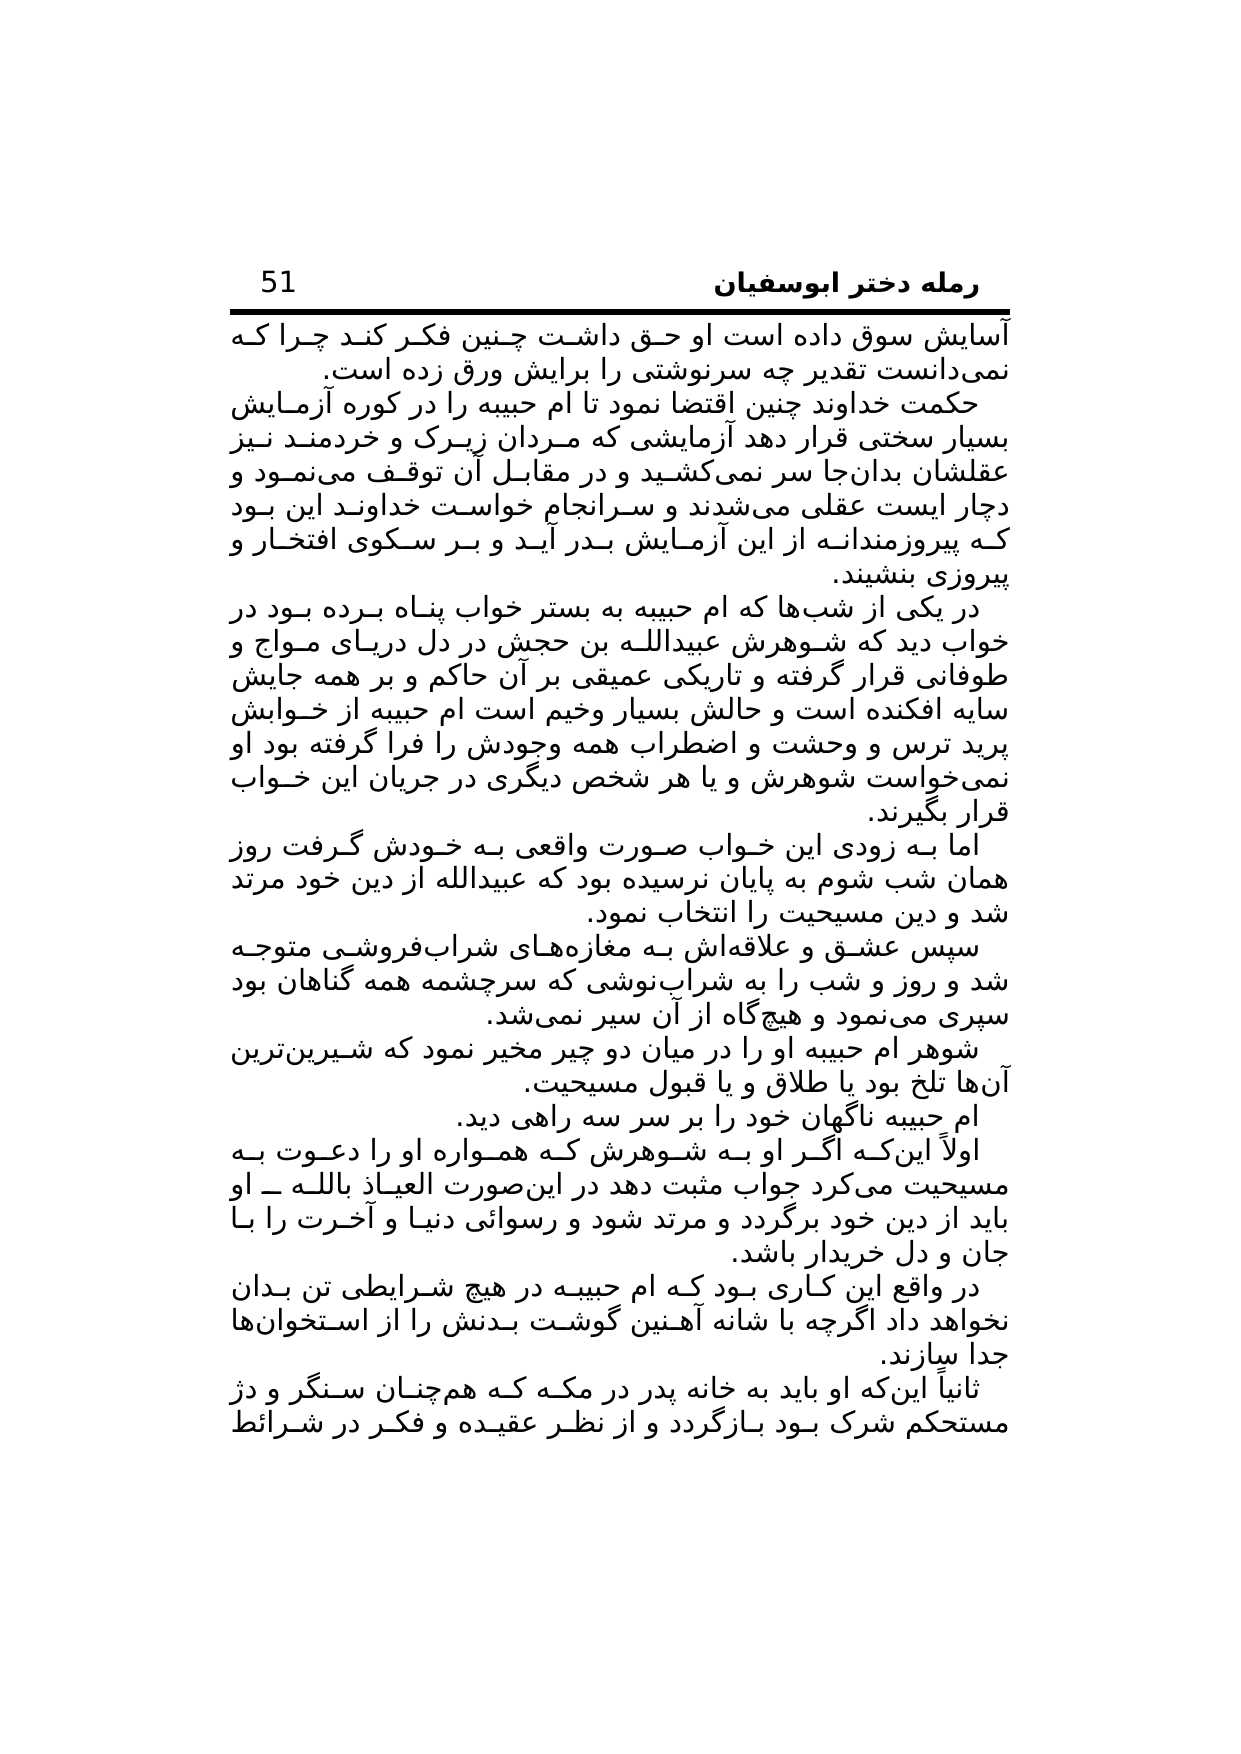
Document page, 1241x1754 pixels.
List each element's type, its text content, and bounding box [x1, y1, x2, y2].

text اما به زودی این خواب صورت واقعی به خودش گرفت روز همان شب شوم به پایان نرسیده بود که عبیدالله از دین خود مرتد شد و دین مسیحیت را انتخاب نمود. [230, 828, 1010, 930]
text سپس عشق و علاقه‌اش به مغازه‌های شراب‌فروشی متوجه شد و روز و شب را به شراب‌نوشی که سرچشمه همه گناهان بود سپری می‌نمود و هیچ‌گاه از آن سیر نمی‌شد. [230, 930, 1010, 1032]
text اولاً این‌که اگر او به شوهرش که همواره او را دعوت به مسیحیت می‌کرد جواب مثبت دهد در این‌صورت العیاذ بالله ـ او باید از دین خود برگردد و مرتد شود و رسوائی دنیا و آخرت را با جان و دل خریدار باشد. [230, 1133, 1010, 1269]
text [230, 1371, 1010, 1439]
text حکمت خداوند چنین اقتضا نمود تا ام حبیبه را در کوره آزمایش بسیار سختی قرار دهد آزمایشی که مردان زیرک و خردمند نیز عقلشان بدان‌جا سر نمی‌کشید و در مقابل آن توقف می‌نمود و دچار ایست عقلی می‌شدند و سرانجام خواست خداوند این بود که پیروزمندانه از این آزمایش بدر آید و بر سکوی افتخار و پیروزی بنشیند. [230, 386, 1010, 590]
text ام حبیبه ناگهان خود را بر سر سه راهی دید. [230, 1099, 1010, 1133]
text در یکی از شب‌ها که ام حبیبه به بستر خواب پناه برده بود در خواب دید که شوهرش عبیدالله بن حجش در دل دریای مواج و طوفانی قرار گرفته و تاریکی عمیقی بر آن حاکم و بر همه جایش سایه افکنده است و حالش بسیار وخیم است ام حبیبه از خوابش پرید ترس و وحشت و اضطراب همه وجودش را فرا گرفته بود او نمی‌خواست شوهرش و یا هر شخص دیگری در جریان این خواب قرار بگیرند. [230, 590, 1010, 828]
text در واقع این کاری بود که ام حبیبه در هیچ شرایطی تن بدان نخواهد داد اگرچه با شانه آهنین گوشت بدنش را از استخوان‌ها جدا سازند. [230, 1269, 1010, 1371]
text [230, 318, 1010, 386]
text شوهر ام حبیبه او را در میان دو چیر مخیر نمود که شیرین‌ترین آن‌ها تلخ بود یا طلاق و یا قبول مسیحیت. [230, 1032, 1010, 1099]
